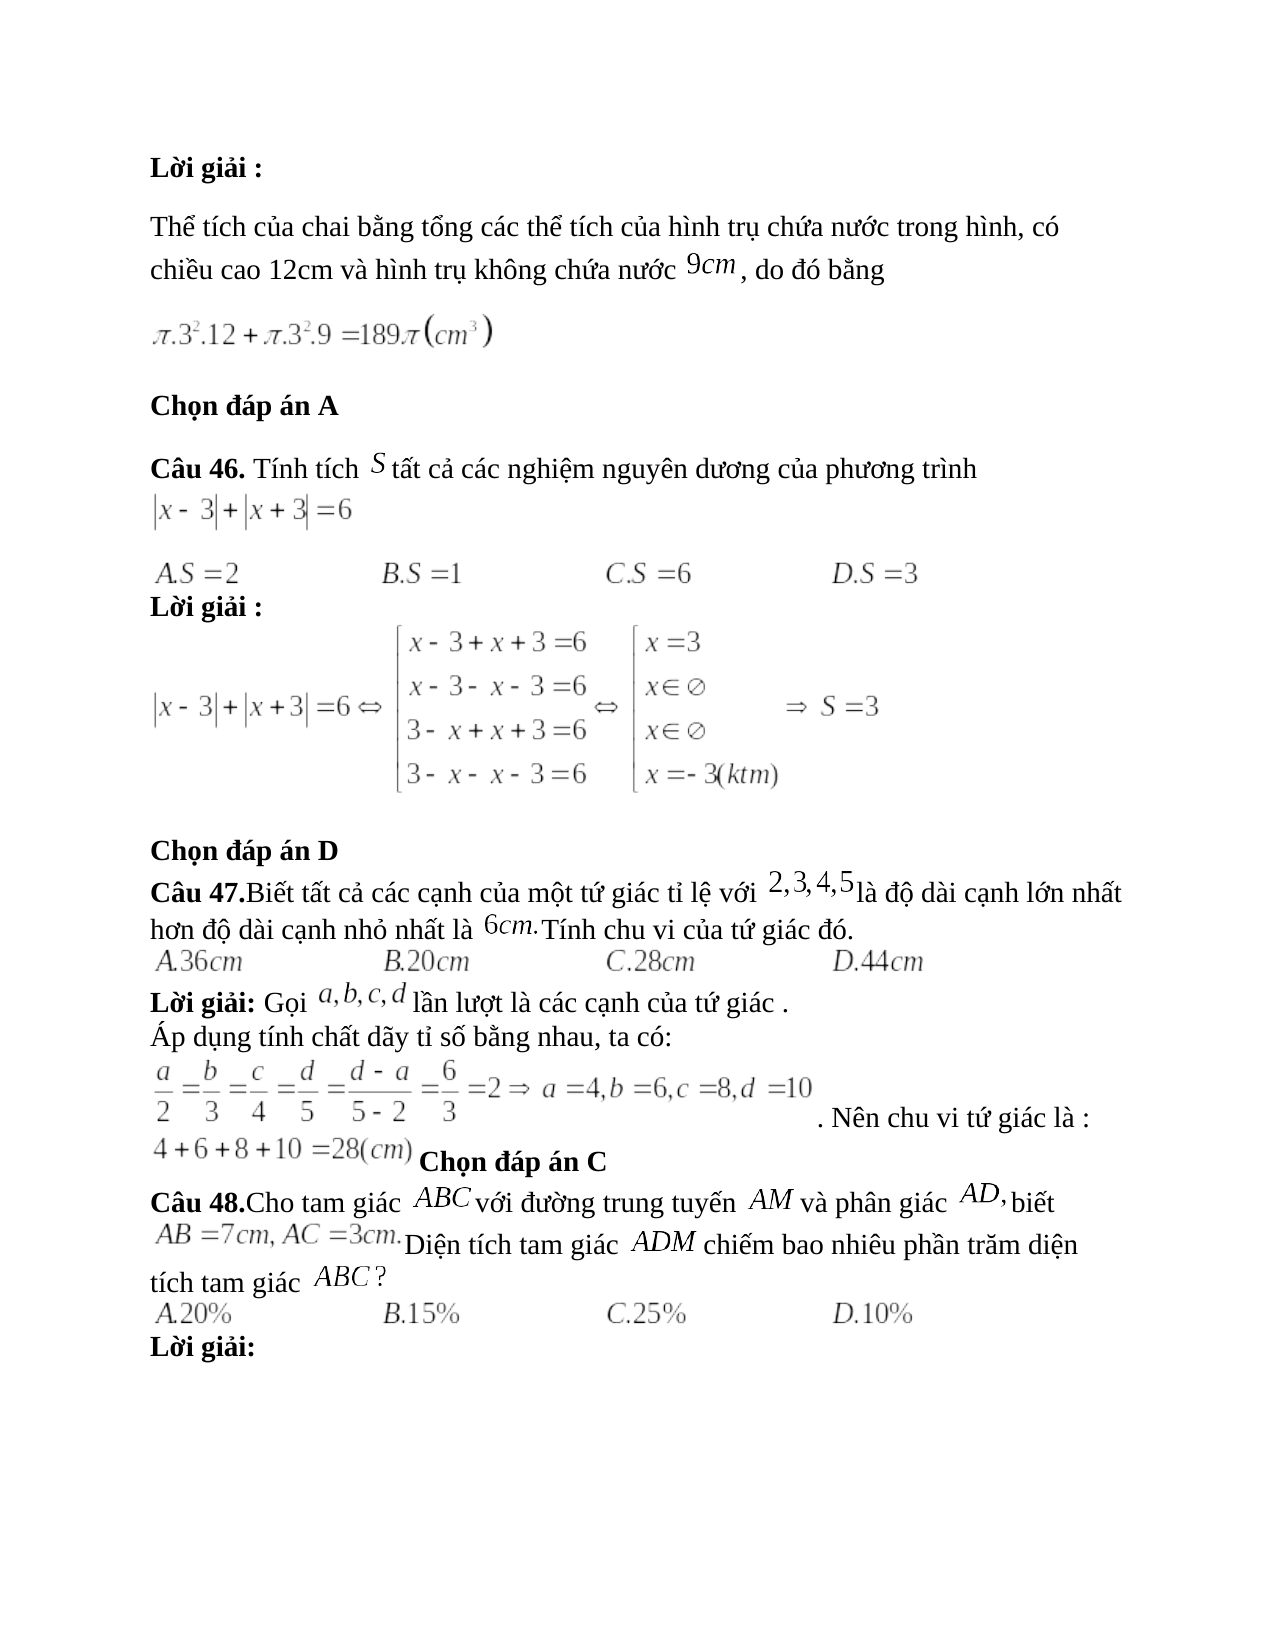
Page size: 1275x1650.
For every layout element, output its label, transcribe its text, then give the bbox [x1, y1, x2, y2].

text Chọn đáp án D [150, 833, 1125, 867]
text Lời giải : [150, 589, 1125, 623]
text Thể tích của chai bằng tổng các thể tích của hình trụ chứa nước trong hình, có chiều cao 12cm và hình trụ không chứa nước , do đó bằng [150, 209, 1125, 285]
text Áp dụng tính chất dãy tỉ số bằng nhau, ta có: [150, 1019, 1125, 1052]
text Câu 48.Cho tam giác với đường trung tuyến và phân giác biết Diện tích tam giác chiếm bao nhiêu phần trăm diện tích tam giác [150, 1177, 1125, 1298]
text Lời giải: [150, 1329, 1125, 1363]
text Chọn đáp án A [150, 388, 1125, 422]
text . Nên chu vi tứ giác là : [150, 1052, 1125, 1134]
text Câu 47.Biết tất cả các cạnh của một tứ giác tỉ lệ với là độ dài cạnh lớn nhất hơn độ dài cạnh nhỏ nhất là Tính chu vi của tứ giác đó. [150, 867, 1125, 946]
text Chọn đáp án C [150, 1134, 1125, 1177]
text Lời giải : [150, 150, 1125, 183]
text Câu 46. Tính tích tất cả các nghiệm nguyên dương của phương trình [150, 448, 1125, 533]
text Lời giải: Gọi lần lượt là các cạnh của tứ giác . [150, 977, 1125, 1019]
